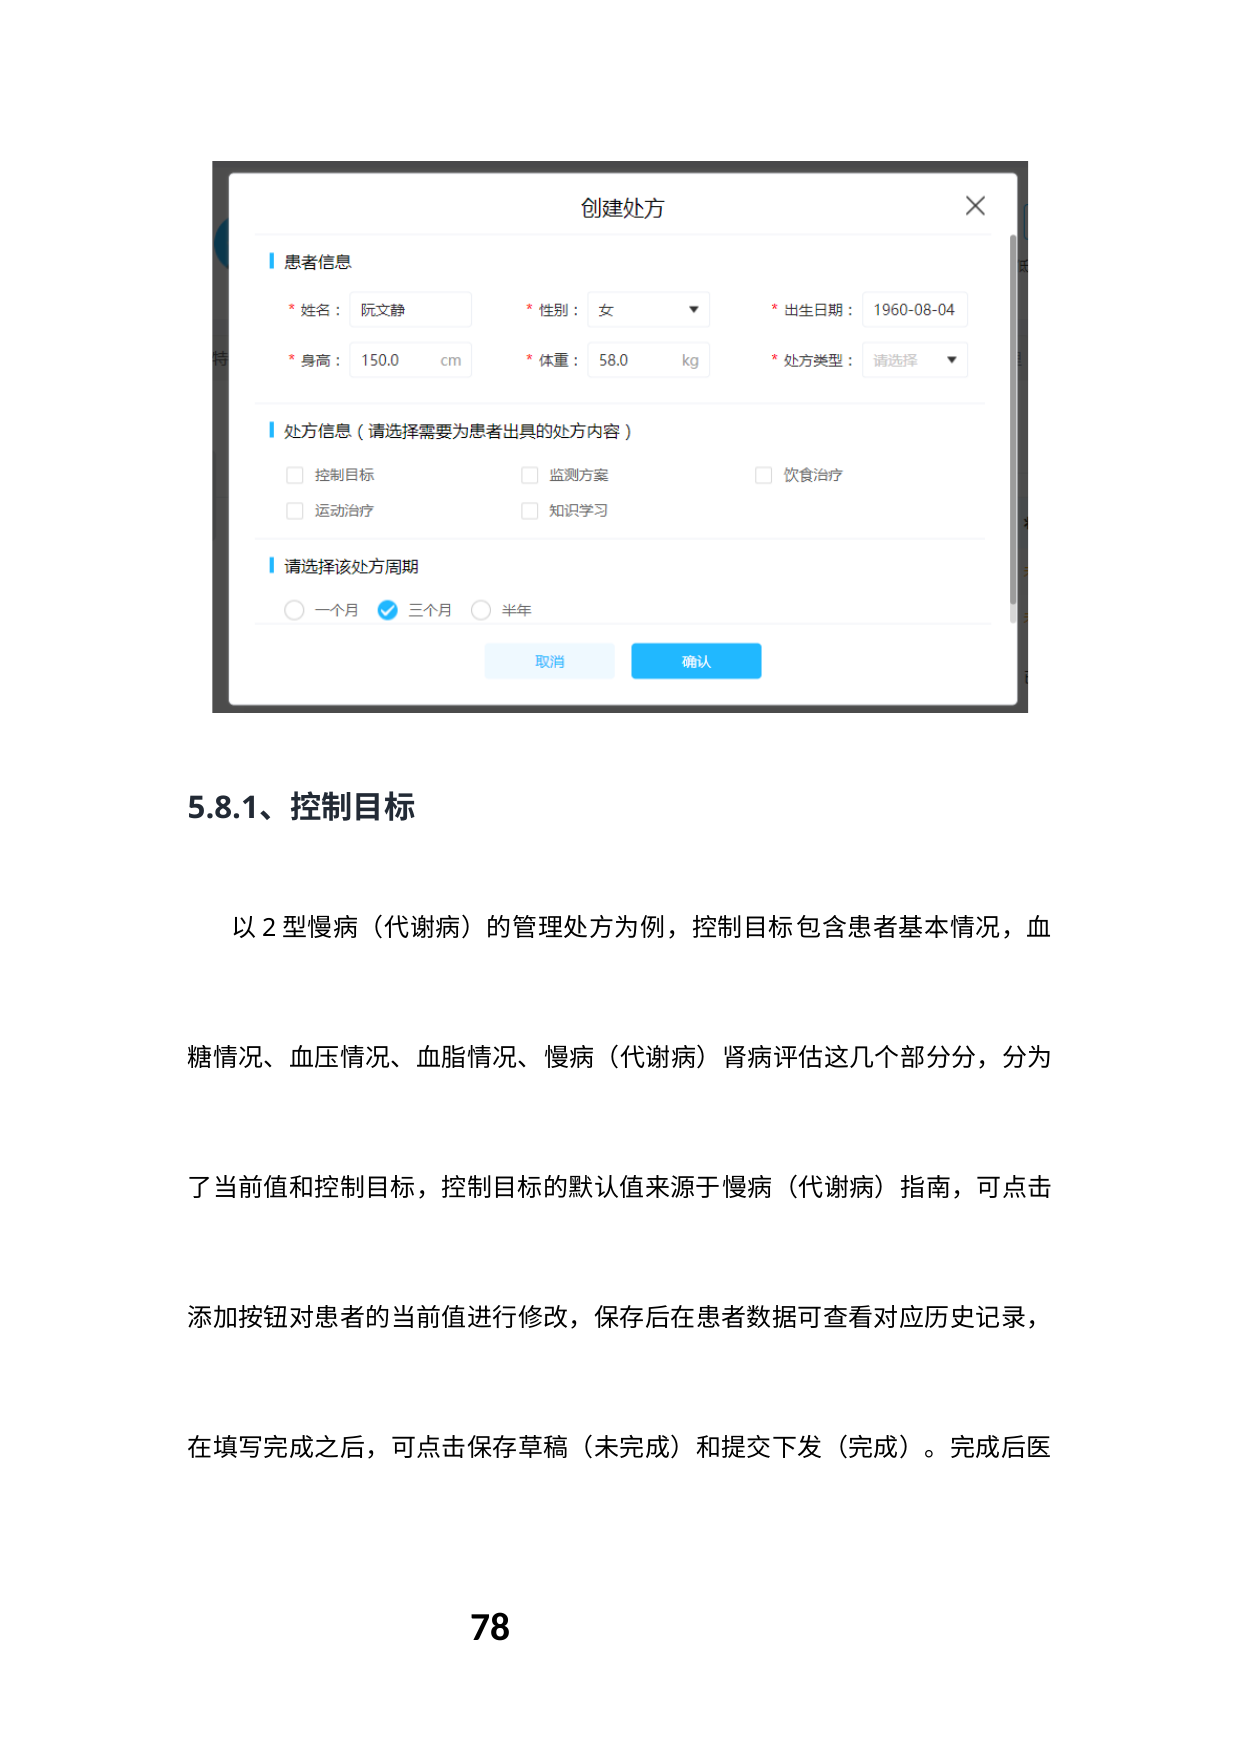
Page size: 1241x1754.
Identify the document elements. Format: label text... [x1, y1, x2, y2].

text 5.8.1、控制目标 [187, 773, 1053, 838]
picture [212, 161, 1029, 713]
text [187, 893, 1053, 1478]
